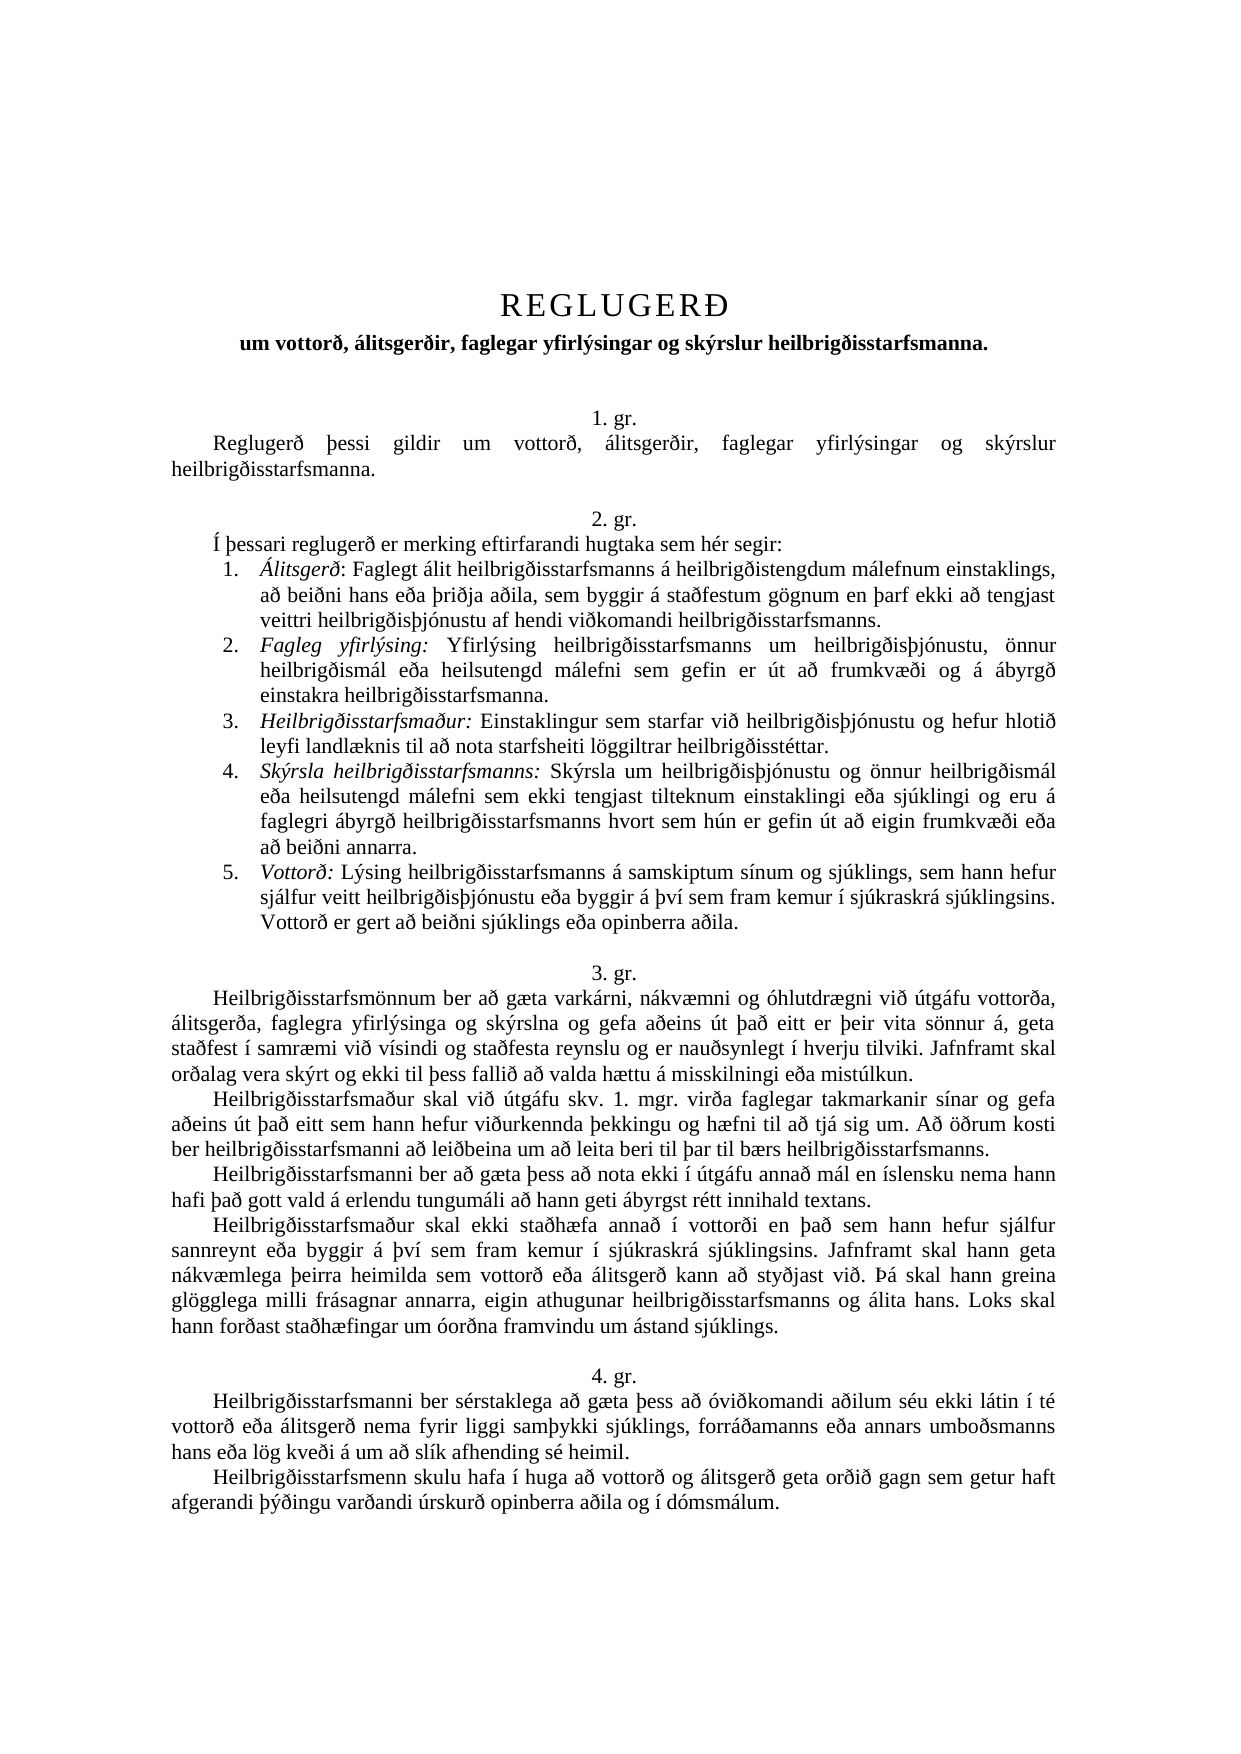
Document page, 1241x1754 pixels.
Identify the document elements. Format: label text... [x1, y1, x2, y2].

subtitle um vottorð, álitsgerðir, faglegar yfirlýsingar og skýrslur heilbrigðisstarfsmanna. [171, 329, 1057, 355]
text Heilbrigðisstarfsmaður skal við útgáfu skv. 1. mgr. virða faglegar takmarkanir sínar og gefa aðeins út það eitt sem hann hefur viðurkennda þekkingu og hæfni til að tjá sig um. Að öðrum kosti ber heilbrigðisstarfsmanni að leiðbeina um að leita beri til þar til bærs heilbrigðisstarfsmanns. [171, 1086, 1057, 1161]
list Heilbrigðisstarfsmaður: Einstaklingur sem starfar við heilbrigðisþjónustu og hefur hlotið leyfi landlæknis til að nota starfsheiti löggiltrar heilbrigðisstéttar. [222, 708, 1057, 758]
text Heilbrigðisstarfsmanni ber að gæta þess að nota ekki í útgáfu annað mál en íslensku nema hann hafi það gott vald á erlendu tungumáli að hann geti ábyrgst rétt innihald textans. [171, 1161, 1057, 1212]
list Álitsgerð: Faglegt álit heilbrigðisstarfsmanns á heilbrigðistengdum málefnum einstaklings, að beiðni hans eða þriðja aðila, sem byggir á staðfestum gögnum en þarf ekki að tengjast veittri heilbrigðisþjónustu af hendi viðkomandi heilbrigðisstarfsmanns. [222, 556, 1057, 632]
subtitle REGLUGERÐ [171, 285, 1057, 323]
text Heilbrigðisstarfsmenn skulu hafa í huga að vottorð og álitsgerð geta orðið gagn sem getur haft afgerandi þýðingu varðandi úrskurð opinberra aðila og í dómsmálum. [171, 1464, 1057, 1514]
text Heilbrigðisstarfsmaður skal ekki staðhæfa annað í vottorði en það sem hann hefur sjálfur sannreynt eða byggir á því sem fram kemur í sjúkraskrá sjúklingsins. Jafnframt skal hann geta nákvæmlega þeirra heimilda sem vottorð eða álitsgerð kann að styðjast við. Þá skal hann greina glögglega milli frásagnar annarra, eigin athugunar heilbrigðisstarfsmanns og álita hans. Loks skal hann forðast staðhæfingar um óorðna framvindu um ástand sjúklings. [171, 1212, 1057, 1338]
list Fagleg yfirlýsing: Yfirlýsing heilbrigðisstarfsmanns um heilbrigðisþjónustu, önnur heilbrigðismál eða heilsutengd málefni sem gefin er út að frumkvæði og á ábyrgð einstakra heilbrigðisstarfsmanna. [222, 632, 1057, 708]
list Skýrsla heilbrigðisstarfsmanns: Skýrsla um heilbrigðisþjónustu og önnur heilbrigðismál eða heilsutengd málefni sem ekki tengjast tilteknum einstaklingi eða sjúklingi og eru á faglegri ábyrgð heilbrigðisstarfsmanns hvort sem hún er gefin út að eigin frumkvæði eða að beiðni annarra. [222, 758, 1057, 859]
text 2. gr. [171, 506, 1057, 531]
text 3. gr. [171, 960, 1057, 985]
text 1. gr. [171, 405, 1057, 430]
list Vottorð: Lýsing heilbrigðisstarfsmanns á samskiptum sínum og sjúklings, sem hann hefur sjálfur veitt heilbrigðisþjónustu eða byggir á því sem fram kemur í sjúkraskrá sjúklingsins. Vottorð er gert að beiðni sjúklings eða opinberra aðila. [222, 859, 1057, 934]
text 4. gr. [171, 1363, 1057, 1388]
text Í þessari reglugerð er merking eftirfarandi hugtaka sem hér segir: [171, 531, 1057, 556]
text Heilbrigðisstarfsmönnum ber að gæta varkárni, nákvæmni og óhlutdrægni við útgáfu vottorða, álitsgerða, faglegra yfirlýsinga og skýrslna og gefa aðeins út það eitt er þeir vita sönnur á, geta staðfest í samræmi við vísindi og staðfesta reynslu og er nauðsynlegt í hverju tilviki. Jafnframt skal orðalag vera skýrt og ekki til þess fallið að valda hættu á misskilningi eða mistúlkun. [171, 985, 1057, 1086]
text Heilbrigðisstarfsmanni ber sérstaklega að gæta þess að óviðkomandi aðilum séu ekki látin í té vottorð eða álitsgerð nema fyrir liggi samþykki sjúklings, forráðamanns eða annars umboðsmanns hans eða lög kveði á um að slík afhending sé heimil. [171, 1388, 1057, 1464]
text Reglugerð þessi gildir um vottorð, álitsgerðir, faglegar yfirlýsingar og skýrslur heilbrigðisstarfsmanna. [171, 430, 1057, 481]
